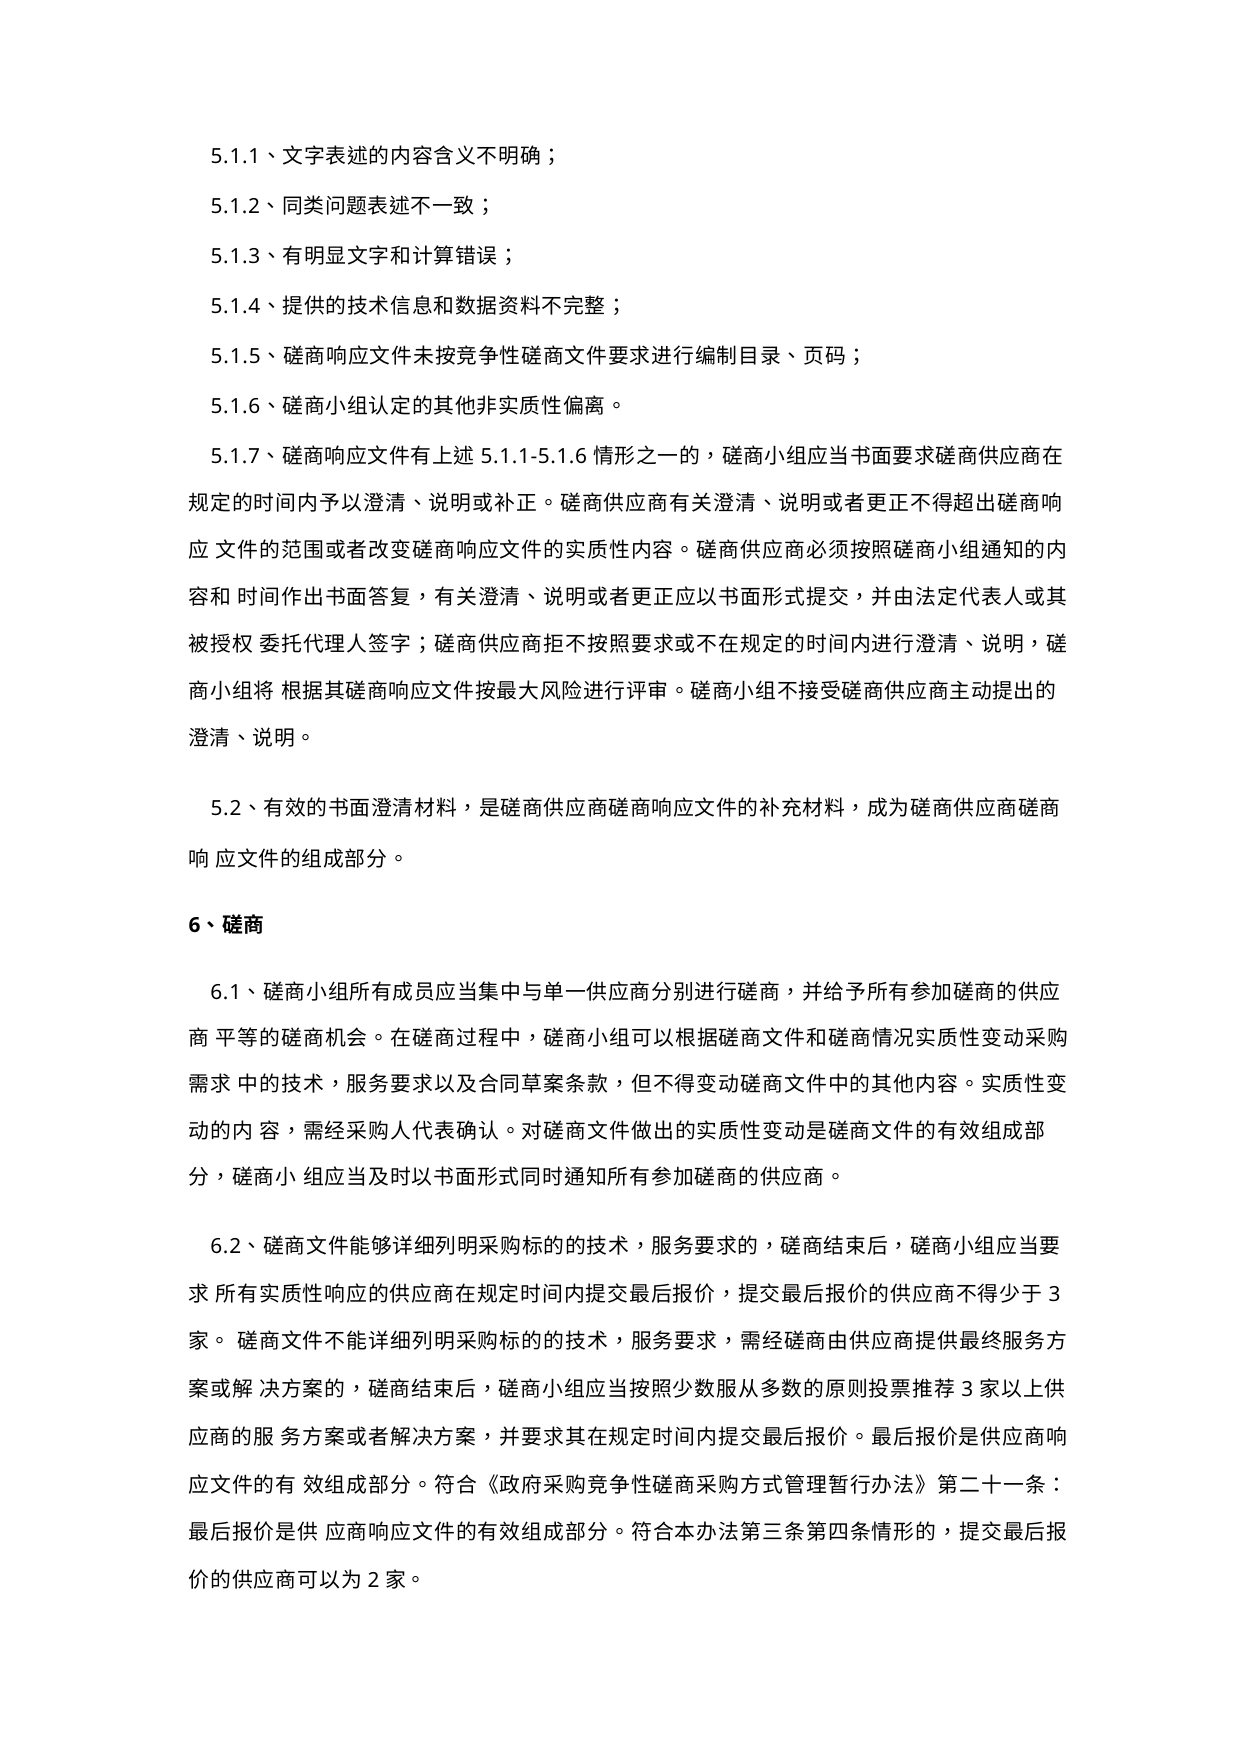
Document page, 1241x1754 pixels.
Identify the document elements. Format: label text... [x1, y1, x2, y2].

text 5.1.6、磋商小组认定的其他非实质性偏离。 [210, 392, 1076, 419]
text 5.2、有效的书面澄清材料，是磋商供应商磋商响应文件的补充材料，成为磋商供应商磋商响 应文件的组成部分。 [188, 793, 1068, 872]
text 6、磋商 [188, 911, 1076, 938]
text 5.1.7、磋商响应文件有上述 5.1.1-5.1.6 情形之一的，磋商小组应当书面要求磋商供应商在 规定的时间内予以澄清、说明或补正。磋商供应商有关澄清、说明或者更正不得超出磋商响应 文件的范围或者改变磋商响应文件的实质性内容。磋商供应商必须按照磋商小组通知的内容和 时间作出书面答复，有关澄清、说明或者更正应以书面形式提交，并由法定代表人或其被授权 委托代理人签字；磋商供应商拒不按照要求或不在规定的时间内进行澄清、说明，磋商小组将 根据其磋商响应文件按最大风险进行评审。磋商小组不接受磋商供应商主动提出的澄清、说明。 [188, 442, 1076, 751]
text 5.1.4、提供的技术信息和数据资料不完整； [210, 292, 1076, 319]
text 5.1.3、有明显文字和计算错误； [210, 242, 1076, 269]
text 6.2、磋商文件能够详细列明采购标的的技术，服务要求的，磋商结束后，磋商小组应当要求 所有实质性响应的供应商在规定时间内提交最后报价，提交最后报价的供应商不得少于 3 家。 磋商文件不能详细列明采购标的的技术，服务要求，需经磋商由供应商提供最终服务方案或解 决方案的，磋商结束后，磋商小组应当按照少数服从多数的原则投票推荐 3 家以上供应商的服 务方案或者解决方案，并要求其在规定时间内提交最后报价。最后报价是供应商响应文件的有 效组成部分。符合《政府采购竞争性磋商采购方式管理暂行办法》第二十一条：最后报价是供 应商响应文件的有效组成部分。符合本办法第三条第四条情形的，提交最后报价的供应商可以为 2 家。 [188, 1231, 1068, 1593]
text 5.1.2、同类问题表述不一致； [210, 192, 1076, 219]
text 5.1.5、磋商响应文件未按竞争性磋商文件要求进行编制目录、页码； [210, 342, 1076, 369]
text 5.1.1、文字表述的内容含义不明确； [210, 142, 1076, 169]
text 6.1、磋商小组所有成员应当集中与单一供应商分别进行磋商，并给予所有参加磋商的供应商 平等的磋商机会。在磋商过程中，磋商小组可以根据磋商文件和磋商情况实质性变动采购需求 中的技术，服务要求以及合同草案条款，但不得变动磋商文件中的其他内容。实质性变动的内 容，需经采购人代表确认。对磋商文件做出的实质性变动是磋商文件的有效组成部分，磋商小 组应当及时以书面形式同时通知所有参加磋商的供应商。 [188, 977, 1068, 1191]
